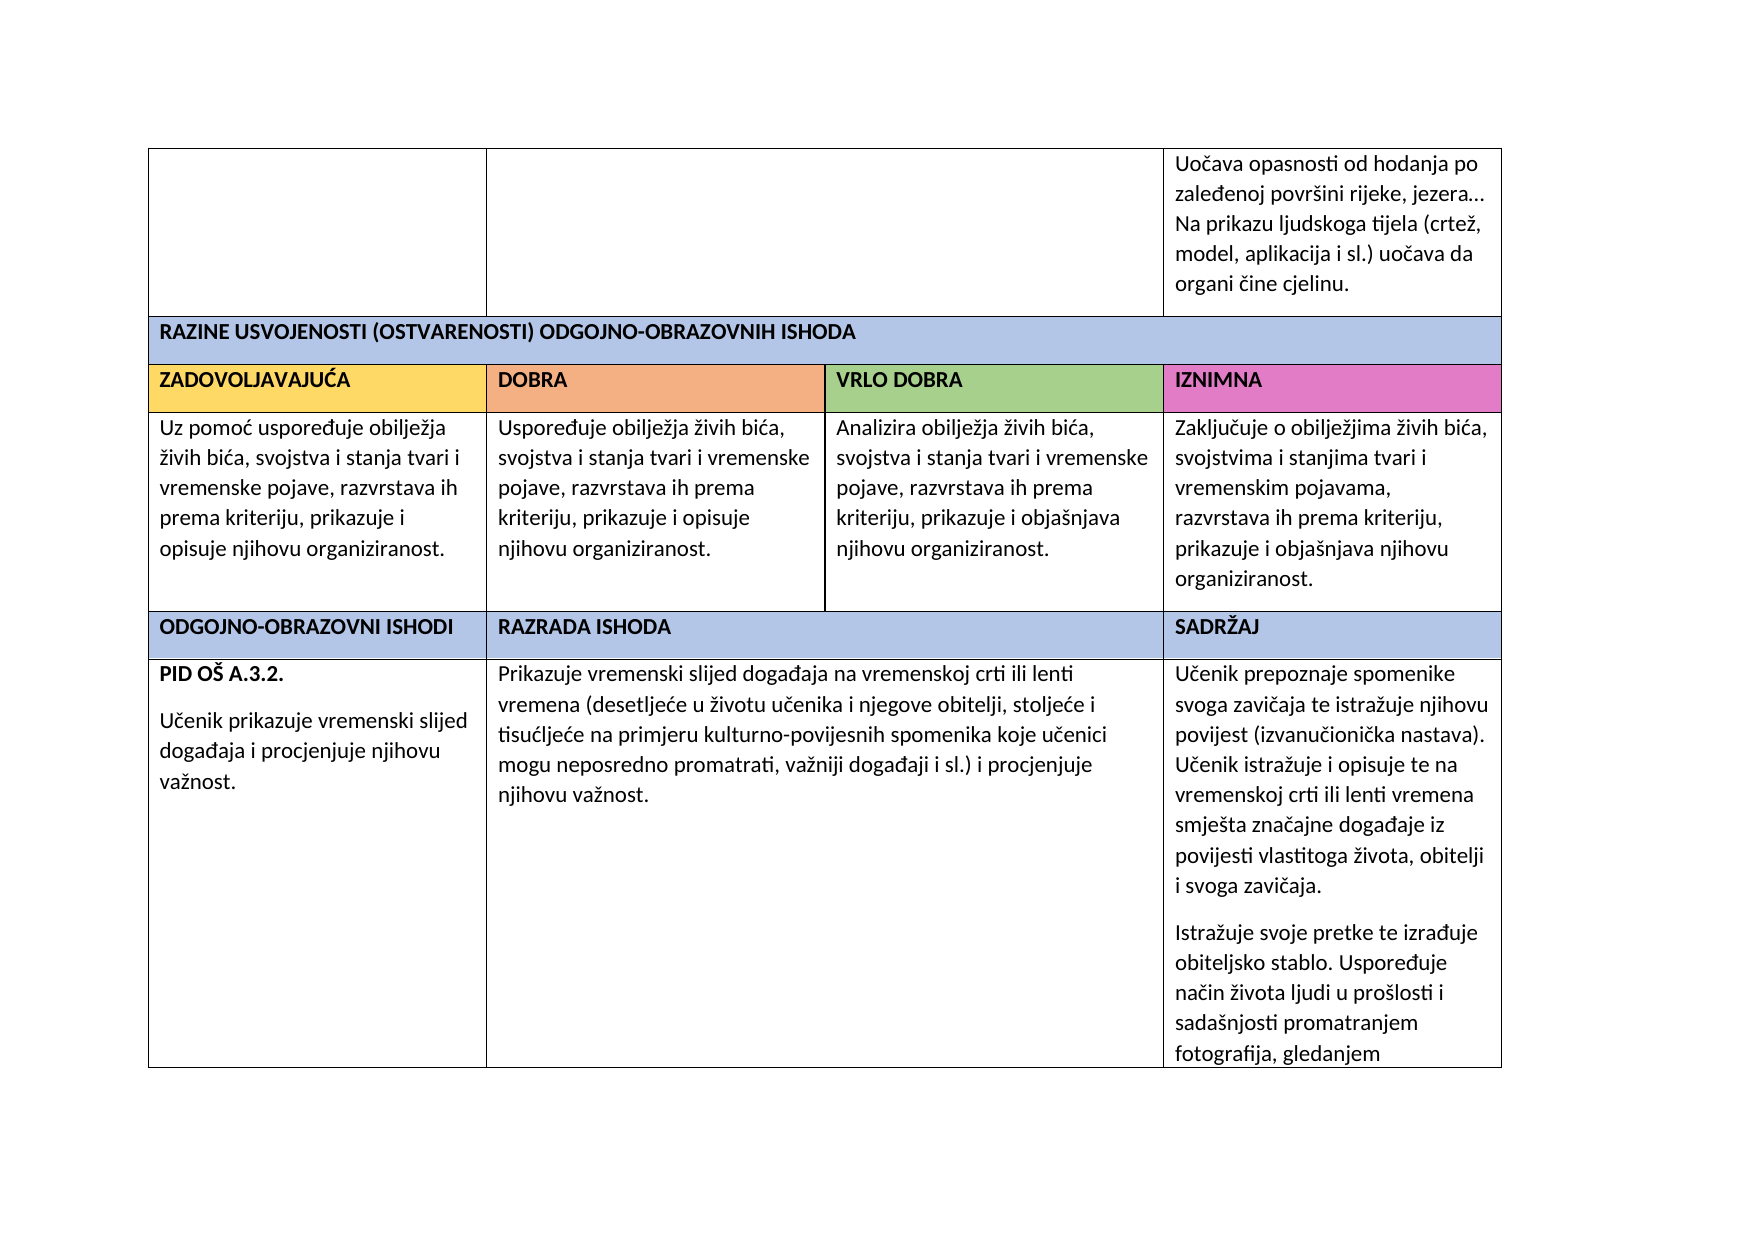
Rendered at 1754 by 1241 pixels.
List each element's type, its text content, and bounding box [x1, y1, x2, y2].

table_cell Uspoređuje obilježja živih bića, svojstva i stanja tvari i vremenske pojave, razvrstava ih prema kriteriju, prikazuje i opisuje njihovu organiziranost. [487, 413, 824, 611]
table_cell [487, 149, 1163, 316]
table_cell ODGOJNO-OBRAZOVNI ISHODI [149, 612, 486, 658]
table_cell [1164, 660, 1501, 1067]
table_cell Analizira obilježja živih bića, svojstva i stanja tvari i vremenske pojave, razvrstava ih prema kriteriju, prikazuje i objašnjava njihovu organiziranost. [826, 413, 1163, 611]
table_cell ZADOVOLJAVAJUĆA [149, 365, 486, 412]
table_cell SADRŽAJ [1164, 612, 1501, 658]
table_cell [1164, 149, 1501, 316]
table_cell Uz pomoć uspoređuje obilježja živih bića, svojstva i stanja tvari i vremenske pojave, razvrstava ih prema kriteriju, prikazuje i opisuje njihovu organiziranost. [149, 413, 486, 611]
table_cell DOBRA [487, 365, 824, 412]
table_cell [149, 660, 486, 1067]
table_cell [487, 660, 1163, 1067]
table_cell RAZINE USVOJENOSTI (OSTVARENOSTI) ODGOJNO-OBRAZOVNIH ISHODA [149, 317, 1501, 364]
table_cell VRLO DOBRA [826, 365, 1163, 412]
table_cell RAZRADA ISHODA [487, 612, 1163, 658]
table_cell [149, 149, 486, 316]
table_cell IZNIMNA [1164, 365, 1501, 412]
table_cell Zaključuje o obilježjima živih bića, svojstvima i stanjima tvari i vremenskim pojavama, razvrstava ih prema kriteriju, prikazuje i objašnjava njihovu organiziranost. [1164, 413, 1501, 611]
